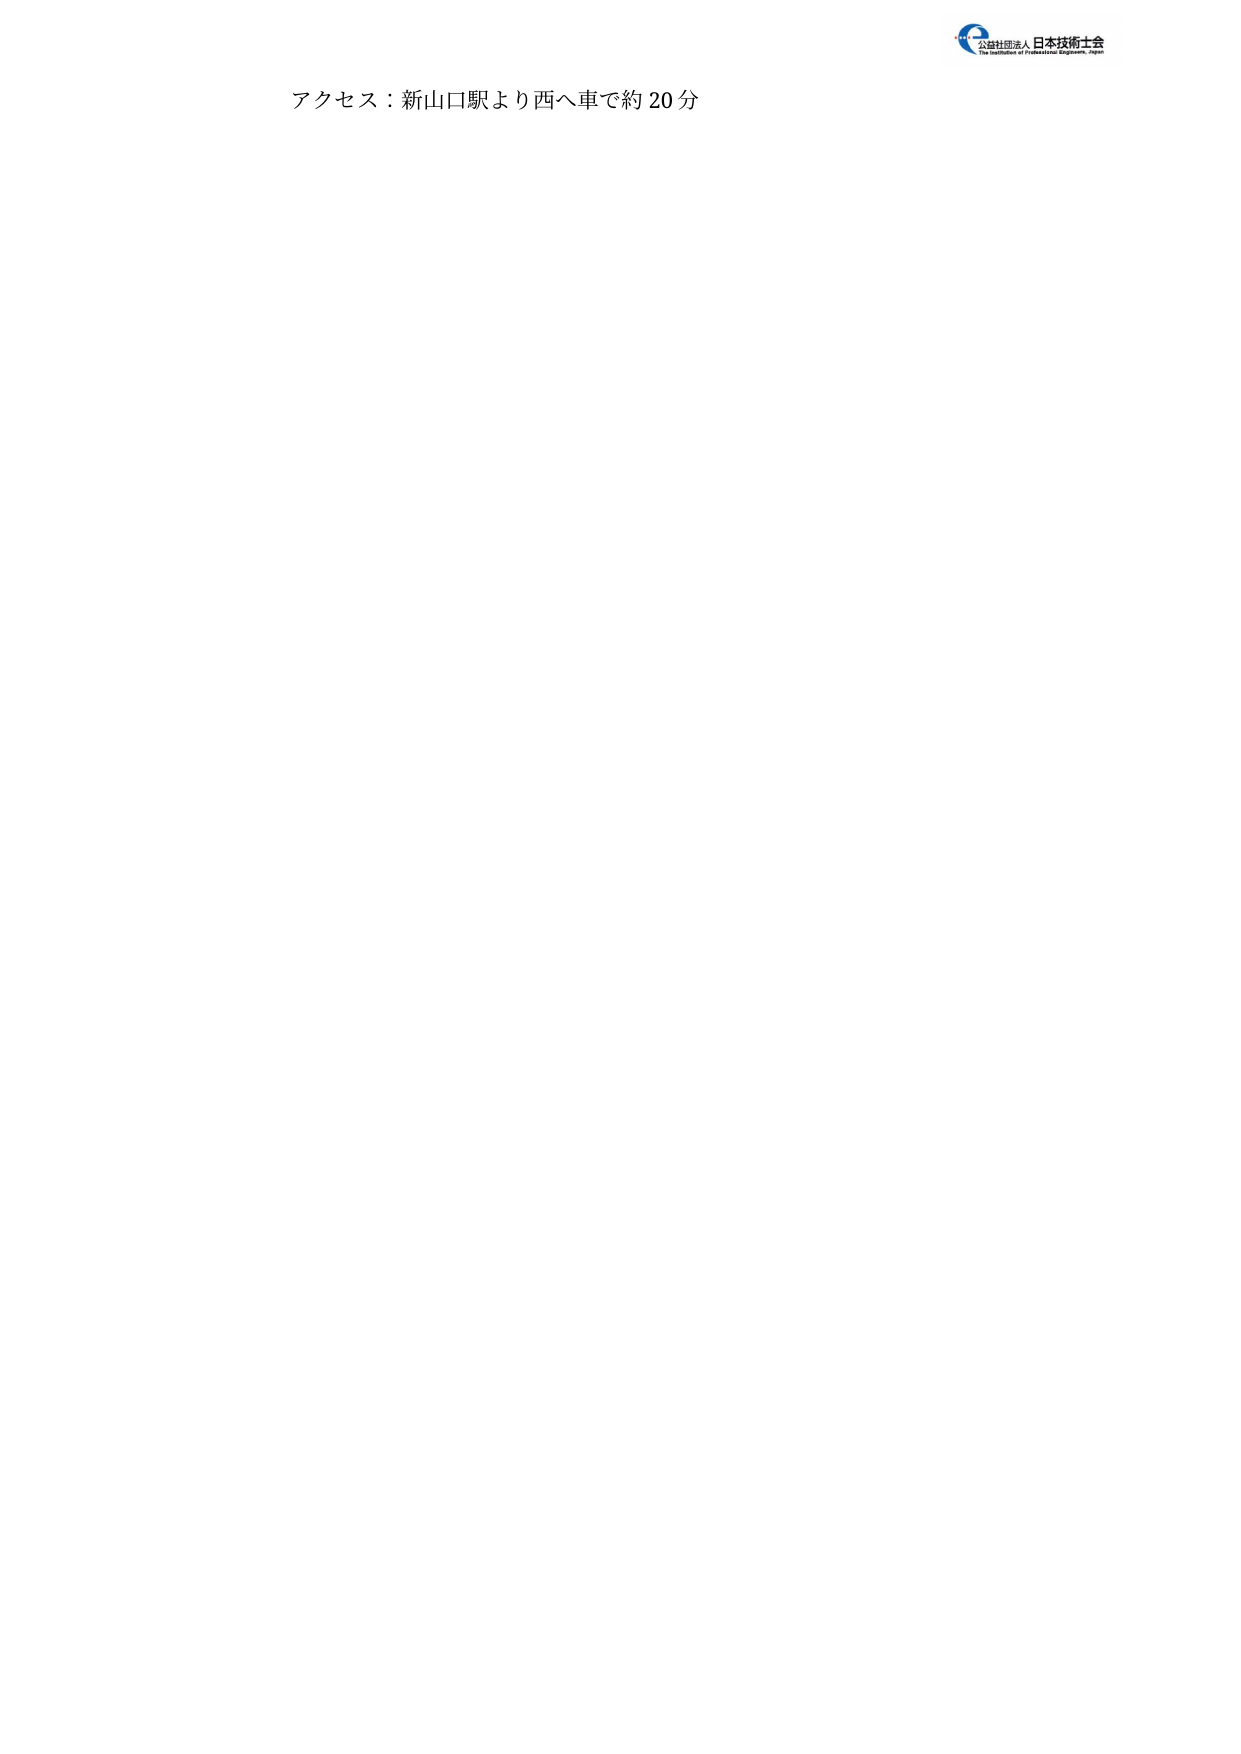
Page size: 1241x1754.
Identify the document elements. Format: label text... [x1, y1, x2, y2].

picture [938, 11, 1123, 67]
text アクセス：新山口駅より西へ車で約20分 [118, 80, 1122, 118]
